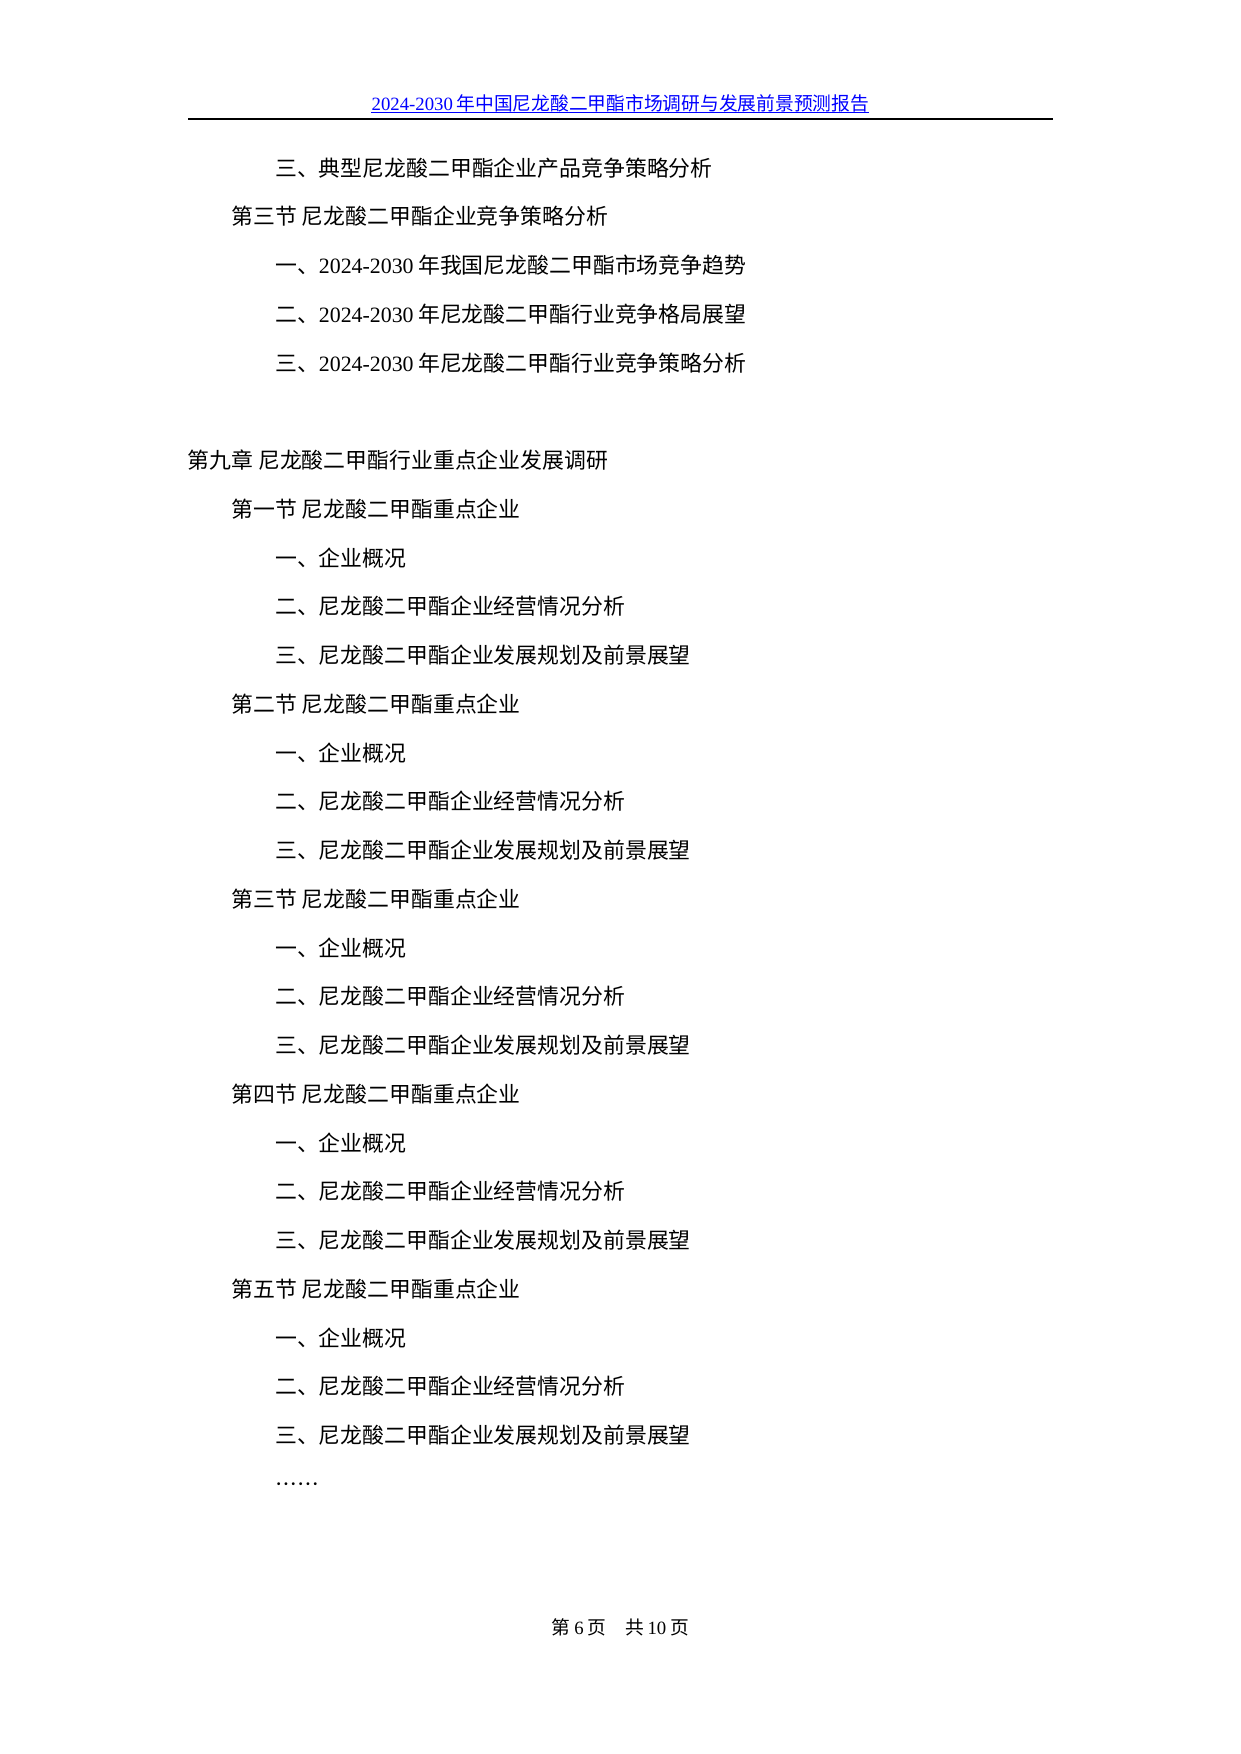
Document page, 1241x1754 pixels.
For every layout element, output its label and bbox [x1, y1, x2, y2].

text [187, 150, 1053, 1499]
